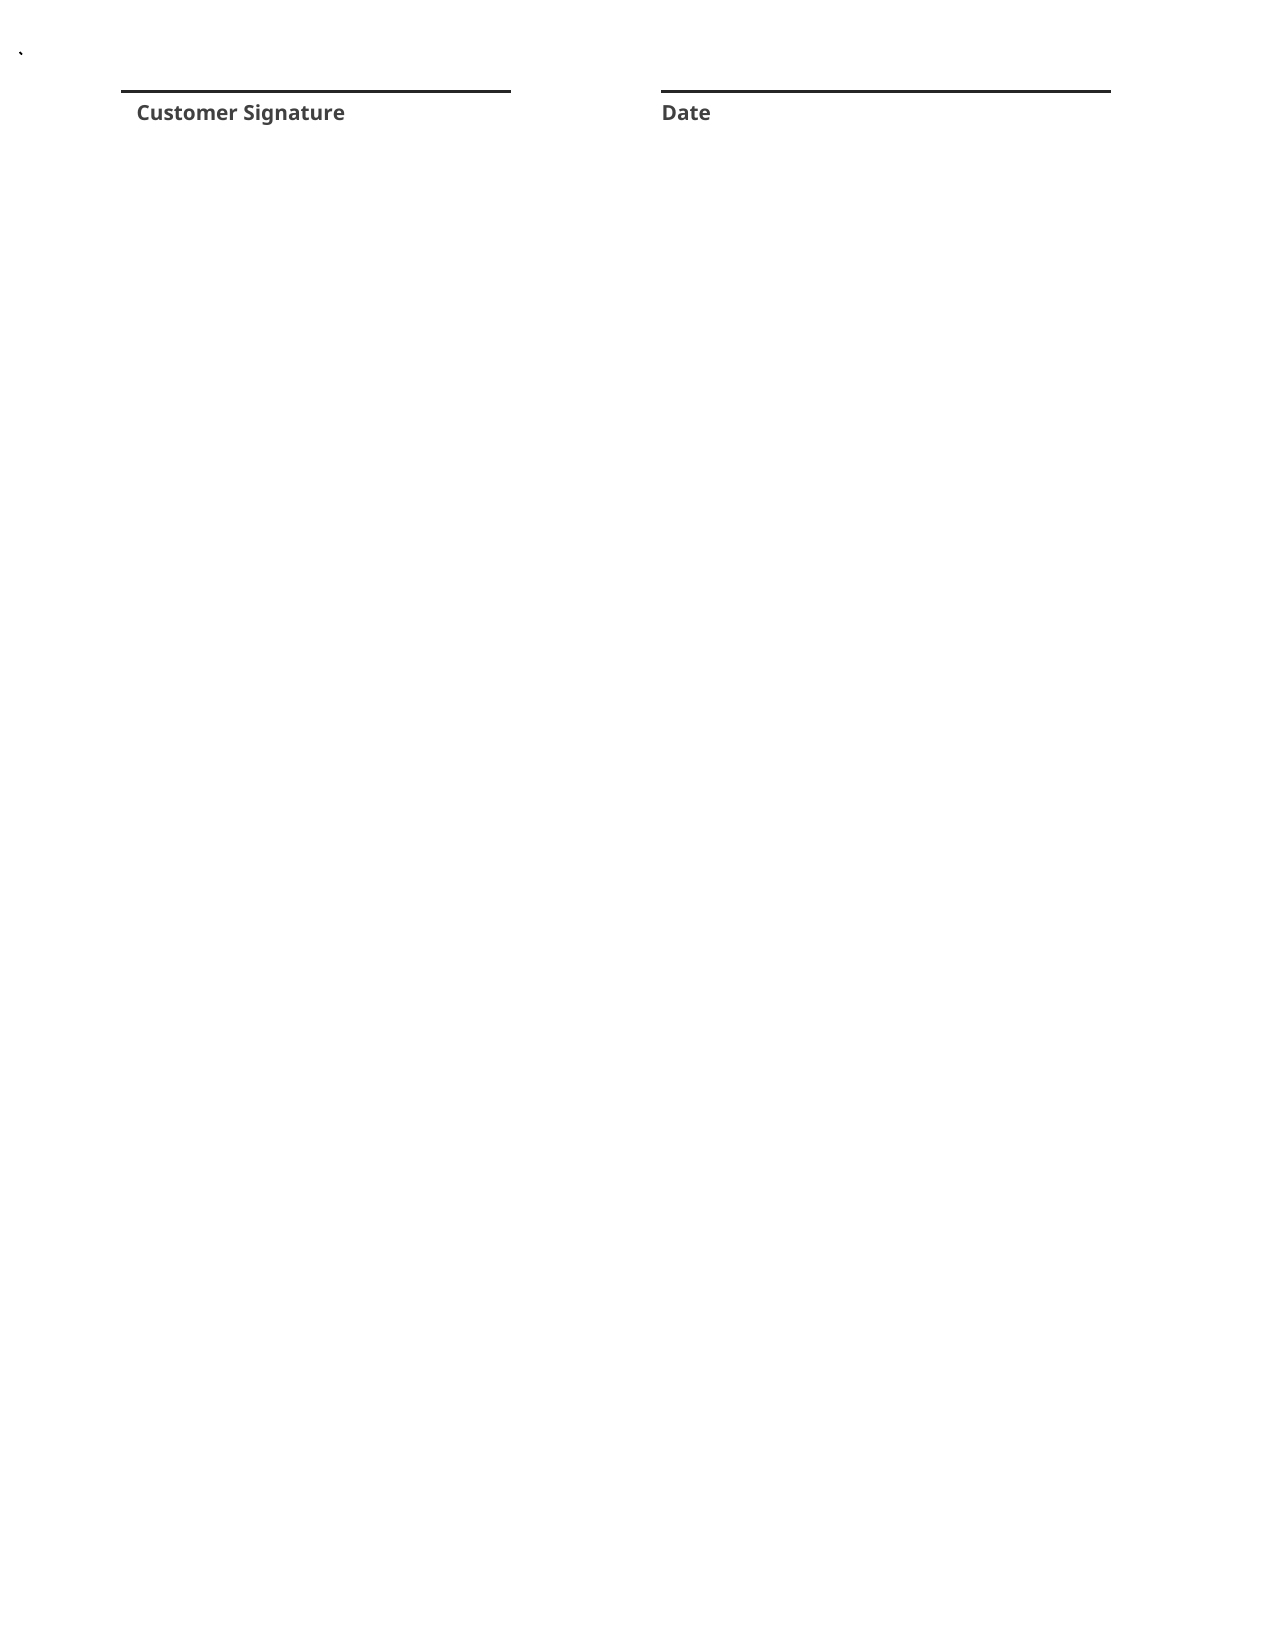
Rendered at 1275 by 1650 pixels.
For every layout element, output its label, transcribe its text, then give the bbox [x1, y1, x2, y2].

subtitle Customer Signature Date [61, 98, 1213, 126]
